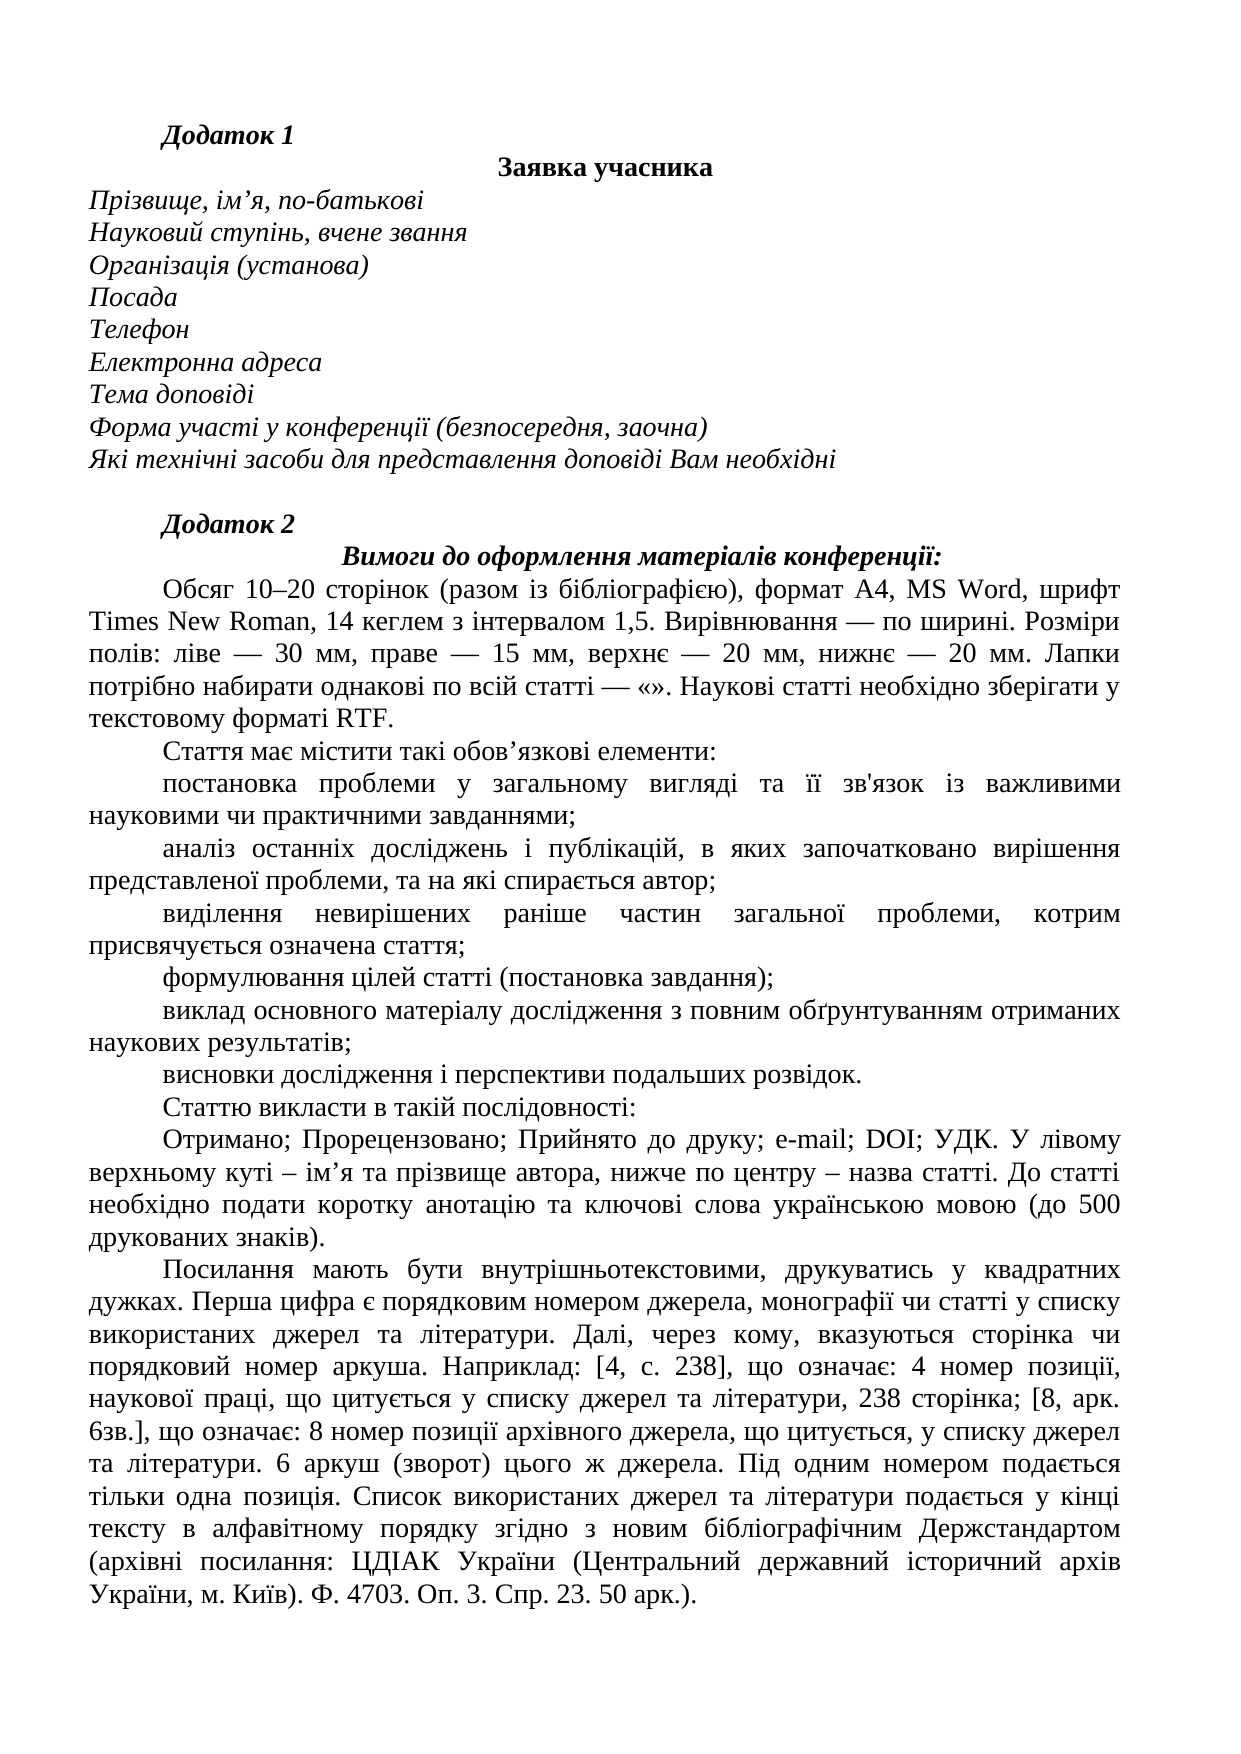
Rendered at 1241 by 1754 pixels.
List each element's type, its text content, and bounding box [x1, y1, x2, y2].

text Які технічні засоби для представлення доповіді Вам необхідні [89, 442, 1122, 474]
text Організація (установа) [89, 248, 1122, 280]
text Вимоги до оформлення матеріалів конференції: [89, 539, 1122, 572]
text Заявка учасника [89, 151, 1122, 183]
text Статтю викласти в такій послідовності: [89, 1090, 1122, 1122]
text Електронна адреса [89, 345, 1122, 377]
text Посилання мають бути внутрішньотекстовими, друкуватись у квадратних дужках. Перша цифра є порядковим номером джерела, монографії чи статті у списку використаних джерел та літератури. Далі, через кому, вказуються сторінка чи порядковий номер аркуша. Наприклад: [4, с. 238], що означає: 4 номер позиції, наукової праці, що цитується у списку джерел та літератури, 238 сторінка; [8, арк. 6зв.], що означає: 8 номер позиції архівного джерела, що цитується, у списку джерел та літератури. 6 аркуш (зворот) цього ж джерела. Під одним номером подається тільки одна позиція. Список використаних джерел та літератури подається у кінці тексту в алфавітному порядку згідно з новим бібліографічним Держстандартом (архівні посилання: ЦДІАК України (Центральний державний історичний архів України, м. Київ). Ф. 4703. Оп. 3. Спр. 23. 50 арк.). [89, 1252, 1122, 1610]
text постановка проблеми у загальному вигляді та її зв'язок із важливими науковими чи практичними завданнями; [89, 766, 1122, 831]
text Тема доповіді [89, 377, 1122, 410]
text Обсяг 10–20 сторінок (разом із бібліографією), формат А4, MS Word, шрифт Times New Roman, 14 кеглем з інтервалом 1,5. Вирівнювання — по ширині. Розміри полів: ліве — 30 мм, праве — 15 мм, верхнє — 20 мм, нижнє — 20 мм. Лапки потрібно набирати однакові по всій статті — «». Наукові статті необхідно зберігати у текстовому форматі RTF. [89, 572, 1122, 734]
text Науковий ступінь, вчене звання [89, 215, 1122, 248]
text аналіз останніх досліджень і публікацій, в яких започатковано вирішення представленої проблеми, та на які спирається автор; [89, 831, 1122, 896]
text виділення невирішених раніше частин загальної проблеми, котрим присвячується означена стаття; [89, 896, 1122, 960]
text висновки дослідження і перспективи подальших розвідок. [89, 1058, 1122, 1090]
text Додаток 1 [89, 118, 1122, 151]
text Додаток 2 [89, 507, 1122, 539]
text Прізвище, ім’я, по-батькові [89, 183, 1122, 215]
text Телефон [89, 312, 1122, 345]
text Посада [89, 280, 1122, 312]
text виклад основного матеріалу дослідження з повним обґрунтуванням отриманих наукових результатів; [89, 993, 1122, 1058]
text формулювання цілей статті (постановка завдання); [89, 960, 1122, 993]
text Форма участі у конференції (безпосередня, заочна) [89, 410, 1122, 442]
text Отримано; Прорецензовано; Прийнято до друку; e-mail; DOI; УДК. У лівому верхньому куті – ім’я та прізвище автора, нижче по центру – назва статті. До статті необхідно подати коротку анотацію та ключові слова українською мовою (до 500 друкованих знаків). [89, 1122, 1122, 1252]
text Стаття має містити такі обов’язкові елементи: [89, 734, 1122, 766]
